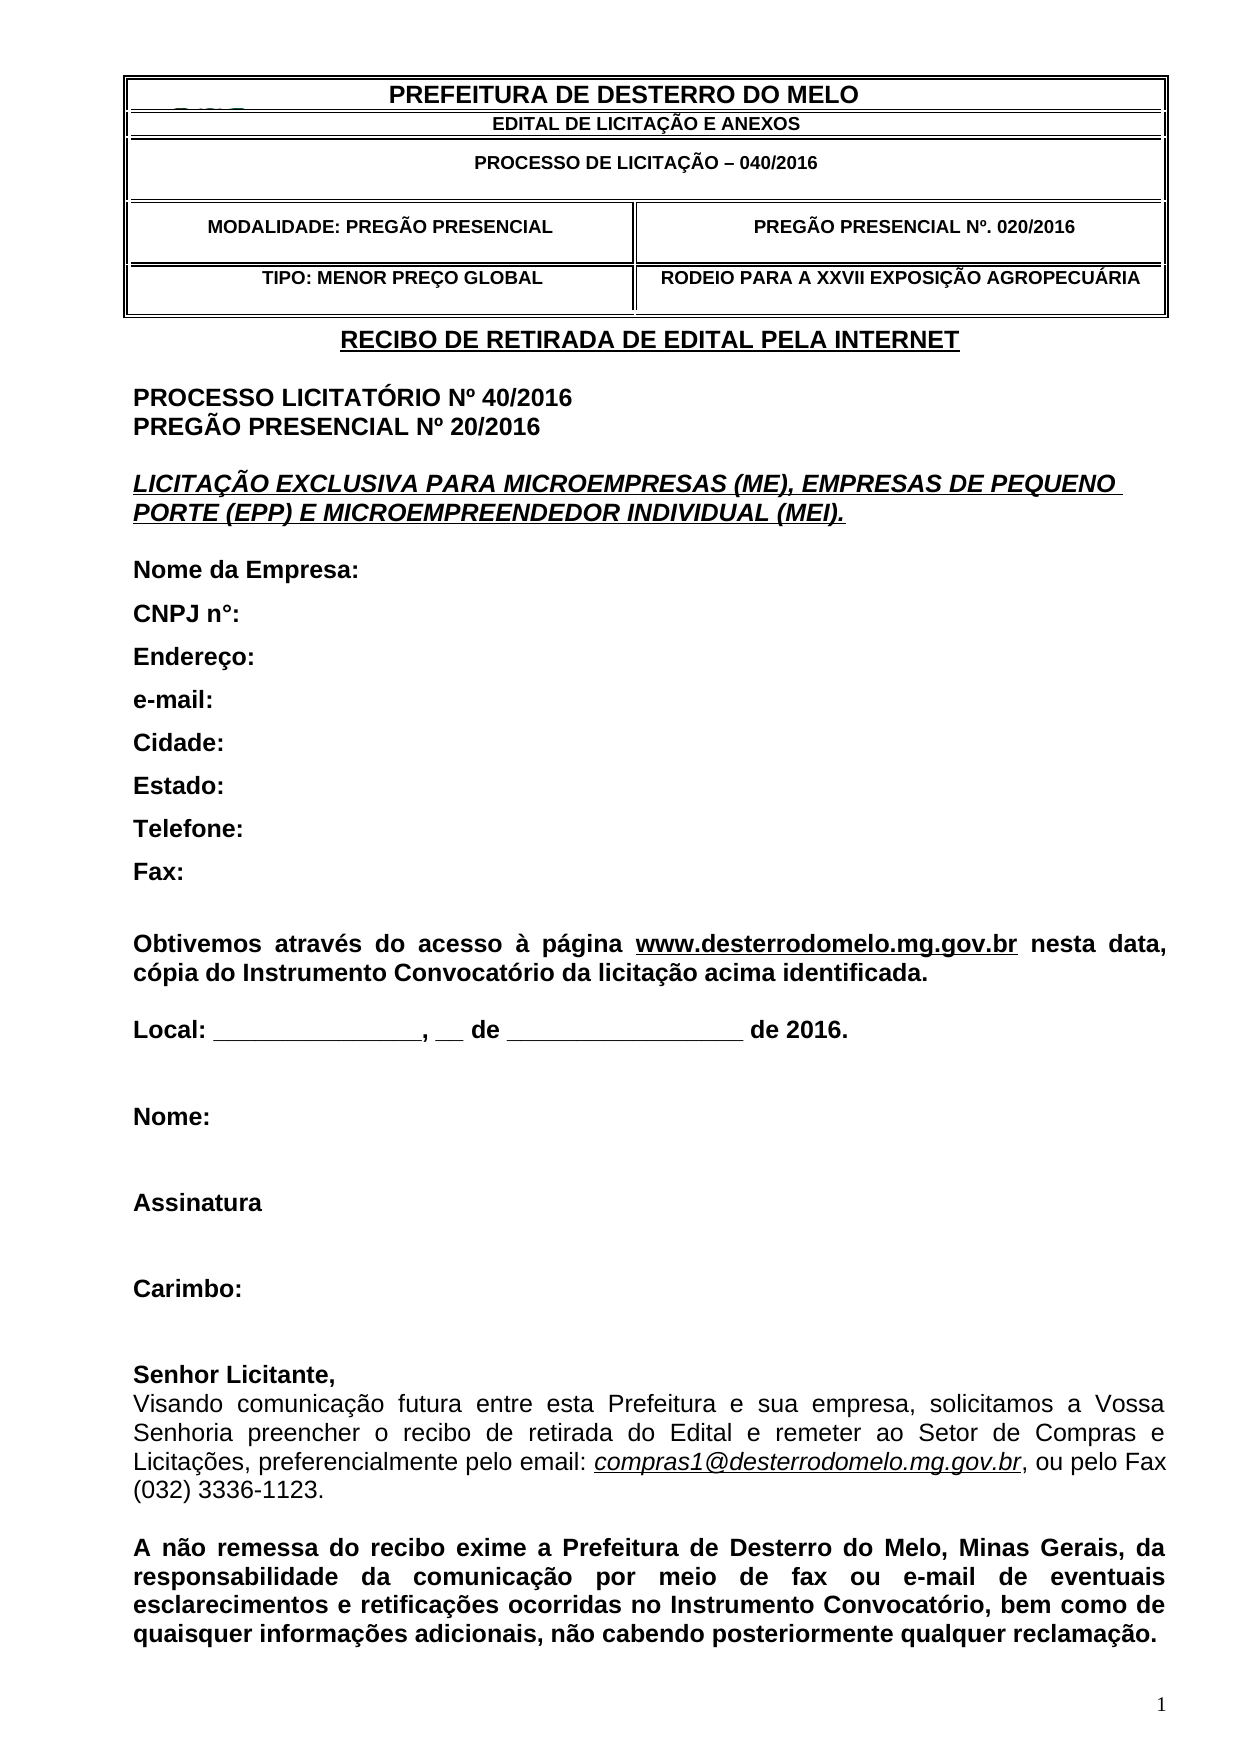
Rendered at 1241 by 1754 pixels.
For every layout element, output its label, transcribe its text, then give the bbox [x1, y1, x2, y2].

text Senhor Licitante, [133, 1360, 1167, 1389]
text CNPJ n°: [133, 598, 1167, 627]
text Telefone: [133, 814, 1167, 843]
text PROCESSO LICITATÓRIO Nº 40/2016 [133, 383, 1167, 412]
text A não remessa do recibo exime a Prefeitura de Desterro do Melo, Minas Gerais, da responsabilidade da comunicação por meio de fax ou e-mail de eventuais esclarecimentos e retificações ocorridas no Instrumento Convocatório, bem como de quaisquer informações adicionais, não cabendo posteriormente qualquer reclamação. [133, 1533, 1167, 1648]
text e-mail: [133, 685, 1167, 713]
text Fax: [133, 857, 1167, 886]
text LICITAÇÃO EXCLUSIVA PARA MICROEMPRESAS (ME), EMPRESAS DE PEQUENO PORTE (EPP) E MICROEMPREENDEDOR INDIVIDUAL (MEI). [133, 469, 1167, 527]
text Estado: [133, 771, 1167, 800]
text Local: _______________, __ de _________________ de 2016. [133, 1015, 1167, 1044]
text Carimbo: [133, 1274, 1167, 1303]
text Endereço: [133, 642, 1167, 670]
text Cidade: [133, 728, 1167, 757]
text Assinatura [133, 1188, 1167, 1217]
text Obtivemos através do acesso à página www.desterrodomelo.mg.gov.br nesta data, cópia do Instrumento Convocatório da licitação acima identificada. [133, 929, 1167, 987]
text Nome: [133, 1102, 1167, 1130]
text Visando comunicação futura entre esta Prefeitura e sua empresa, solicitamos a Vossa Senhoria preencher o recibo de retirada do Edital e remeter ao Setor de Compras e Licitações, preferencialmente pelo email: compras1@desterrodomelo.mg.gov.br, ou pelo Fax (032) 3336-1123. [133, 1389, 1167, 1504]
text RECIBO DE RETIRADA DE EDITAL PELA INTERNET [133, 325, 1167, 354]
text Nome da Empresa: [133, 555, 1167, 584]
text PREGÃO PRESENCIAL Nº 20/2016 [133, 412, 1167, 440]
